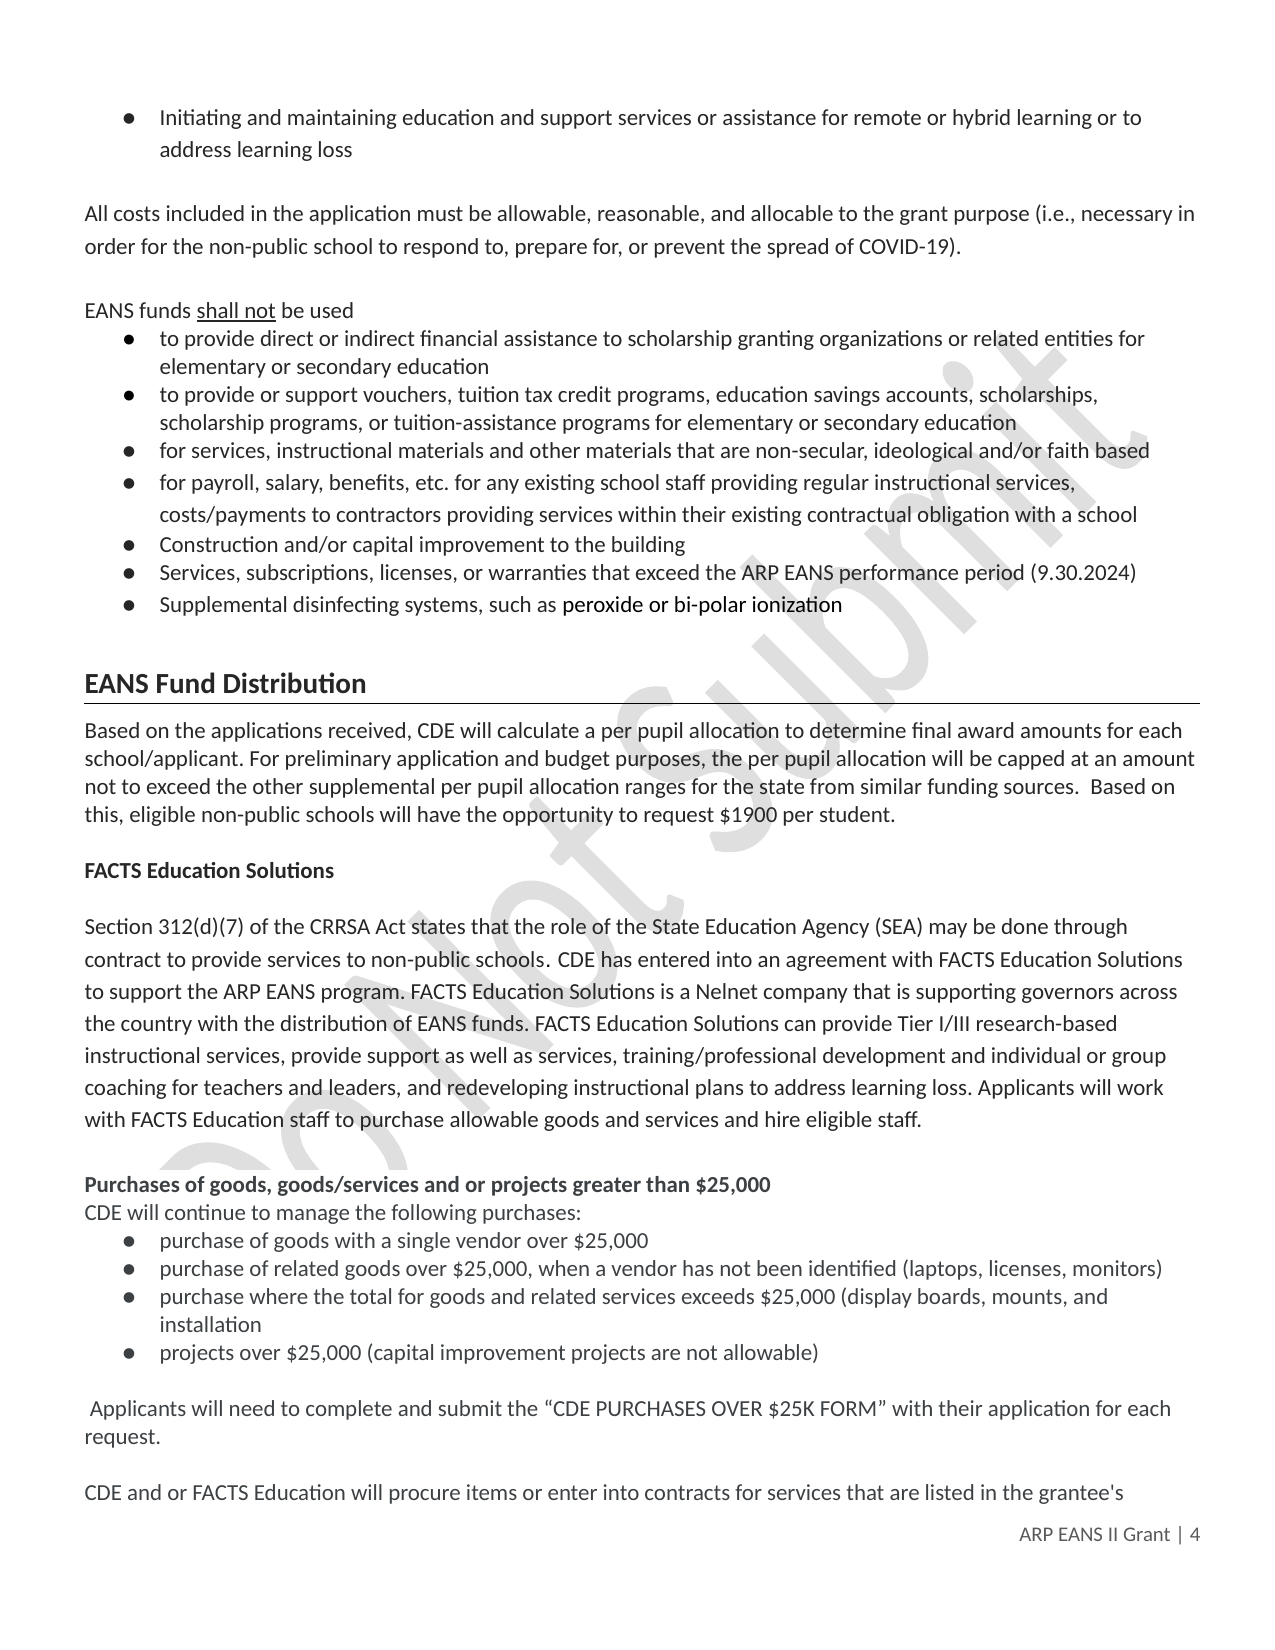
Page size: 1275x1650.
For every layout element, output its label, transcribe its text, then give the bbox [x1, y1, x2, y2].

text Purchases of goods, goods/services and or projects greater than $25,000 CDE will continue to manage the following purchases: [84, 1170, 1200, 1226]
text Applicants will need to complete and submit the “CDE PURCHASES OVER $25K FORM” with their application for each request. [84, 1394, 1200, 1450]
subtitle EANS Fund Distribution [84, 665, 1200, 703]
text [84, 1450, 1200, 1506]
text EANS funds shall not be used [84, 296, 1200, 324]
list Initiating and maintaining education and support services or assistance for remote or hybrid learning or to address learning loss [122, 103, 1200, 163]
text Section 312(d)(7) of the CRRSA Act states that the role of the State Education Agency (SEA) may be done through contract to provide services to non-public schools. CDE has entered into an agreement with FACTS Education Solutions to support the ARP EANS program. FACTS Education Solutions is a Nelnet company that is supporting governors across the country with the distribution of EANS funds. FACTS Education Solutions can provide Tier I/III research-based instructional services, provide support as well as services, training/professional development and individual or group coaching for teachers and leaders, and redeveloping instructional plans to address learning loss. Applicants will work with FACTS Education staff to purchase allowable goods and services and hire eligible staff. [84, 912, 1200, 1134]
list to provide direct or indirect financial assistance to scholarship granting organizations or related entities for elementary or secondary education [122, 324, 1200, 380]
list for services, instructional materials and other materials that are non-secular, ideological and/or faith based [122, 436, 1200, 464]
list Construction and/or capital improvement to the building [122, 533, 1200, 558]
list for payroll, salary, benefits, etc. for any existing school staff providing regular instructional services, costs/payments to contractors providing services within their existing contractual obligation with a school [122, 468, 1200, 529]
list Supplemental disinfecting systems, such as peroxide or bi-polar ionization [122, 590, 1200, 618]
text Based on the applications received, CDE will calculate a per pupil allocation to determine final award amounts for each school/applicant. For preliminary application and budget purposes, the per pupil allocation will be capped at an amount not to exceed the other supplemental per pupil allocation ranges for the state from similar funding sources. Based on this, eligible non-public schools will have the opportunity to request $1900 per student. [84, 716, 1200, 828]
list purchase of related goods over $25,000, when a vendor has not been identified (laptops, licenses, monitors) [122, 1254, 1200, 1282]
list Services, subscriptions, licenses, or warranties that exceed the ARP EANS performance period (9.30.2024) [122, 558, 1200, 586]
list projects over $25,000 (capital improvement projects are not allowable) [122, 1338, 1200, 1366]
text FACTS Education Solutions [84, 856, 1200, 884]
list purchase where the total for goods and related services exceeds $25,000 (display boards, mounts, and installation [122, 1282, 1200, 1338]
list to provide or support vouchers, tuition tax credit programs, education savings accounts, scholarships, scholarship programs, or tuition-assistance programs for elementary or secondary education [122, 380, 1200, 436]
text All costs included in the application must be allowable, reasonable, and allocable to the grant purpose (i.e., necessary in order for the non-public school to respond to, prepare for, or prevent the spread of COVID-19). [84, 199, 1200, 260]
list purchase of goods with a single vendor over $25,000 [122, 1226, 1200, 1254]
